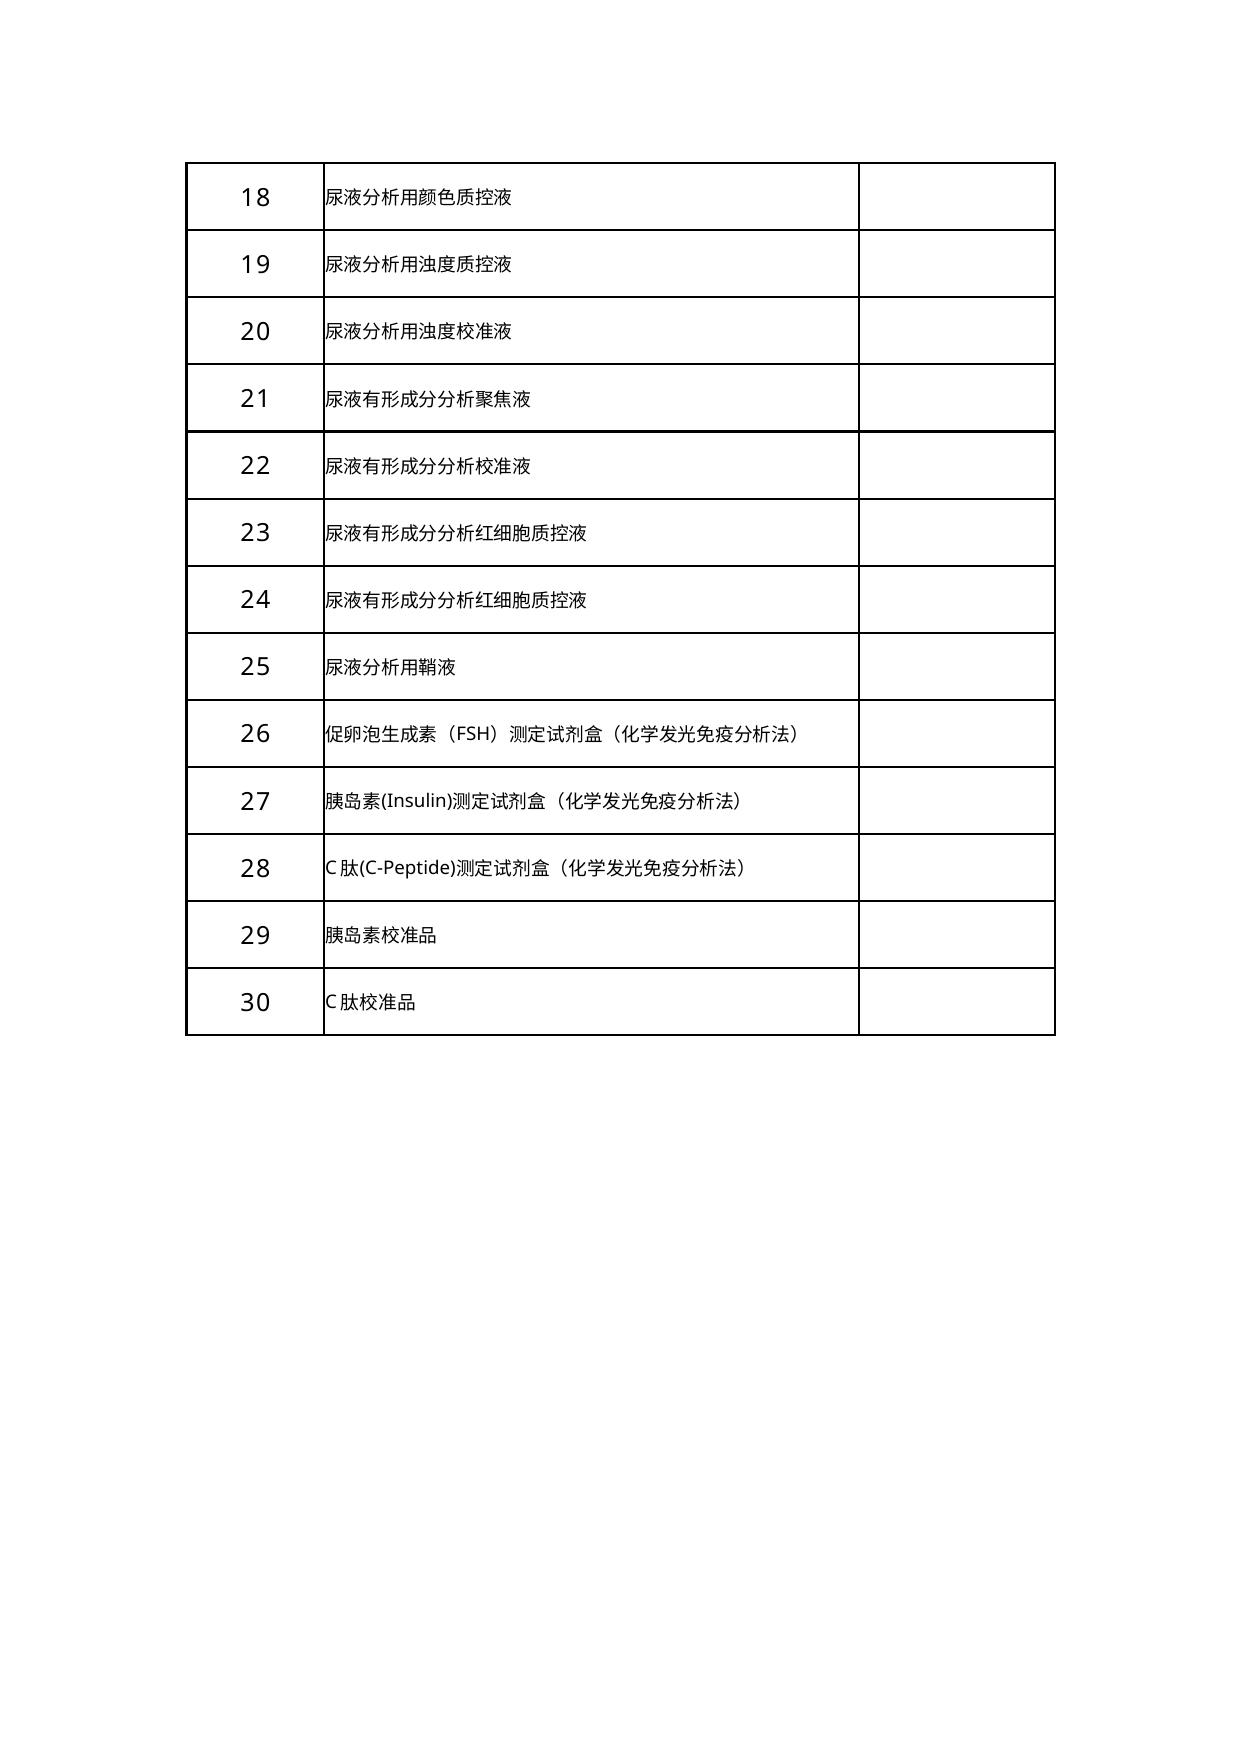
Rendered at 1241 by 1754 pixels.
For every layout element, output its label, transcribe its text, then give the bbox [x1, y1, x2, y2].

table_cell 胰岛素校准品 [325, 902, 858, 967]
table_cell 30 [188, 969, 323, 1034]
table_cell [860, 634, 1054, 699]
table_cell 尿液有形成分分析红细胞质控液 [325, 500, 858, 564]
table_cell [860, 365, 1054, 430]
table_cell [860, 164, 1054, 229]
table_cell 尿液分析用颜色质控液 [325, 164, 858, 229]
table_cell 29 [188, 902, 323, 967]
table_cell 促卵泡生成素（FSH）测定试剂盒（化学发光免疫分析法） [325, 701, 858, 766]
table_cell C肽(C-Peptide)测定试剂盒（化学发光免疫分析法） [325, 835, 858, 900]
table_cell 23 [188, 500, 323, 564]
table_cell 尿液分析用浊度校准液 [325, 298, 858, 363]
table_cell 尿液有形成分分析聚焦液 [325, 365, 858, 430]
table_cell [860, 969, 1054, 1034]
table_cell 尿液有形成分分析红细胞质控液 [325, 567, 858, 632]
table_cell [860, 231, 1054, 296]
table_cell 尿液有形成分分析校准液 [325, 433, 858, 497]
table_cell 20 [188, 298, 323, 363]
table_cell 胰岛素(Insulin)测定试剂盒（化学发光免疫分析法） [325, 768, 858, 833]
table_cell [860, 768, 1054, 833]
table_cell 22 [188, 433, 323, 497]
table_cell 尿液分析用浊度质控液 [325, 231, 858, 296]
table_cell 尿液分析用鞘液 [325, 634, 858, 699]
table_cell [860, 433, 1054, 497]
table_cell [860, 835, 1054, 900]
table_cell 28 [188, 835, 323, 900]
table_cell 24 [188, 567, 323, 632]
table_cell 18 [188, 164, 323, 229]
table_cell C肽校准品 [325, 969, 858, 1034]
table_cell [860, 902, 1054, 967]
table_cell 21 [188, 365, 323, 430]
table_cell 25 [188, 634, 323, 699]
table_cell [860, 567, 1054, 632]
table_cell 26 [188, 701, 323, 766]
table_cell [860, 701, 1054, 766]
table_cell [860, 298, 1054, 363]
table_cell [860, 500, 1054, 564]
table_cell 27 [188, 768, 323, 833]
table_cell 19 [188, 231, 323, 296]
